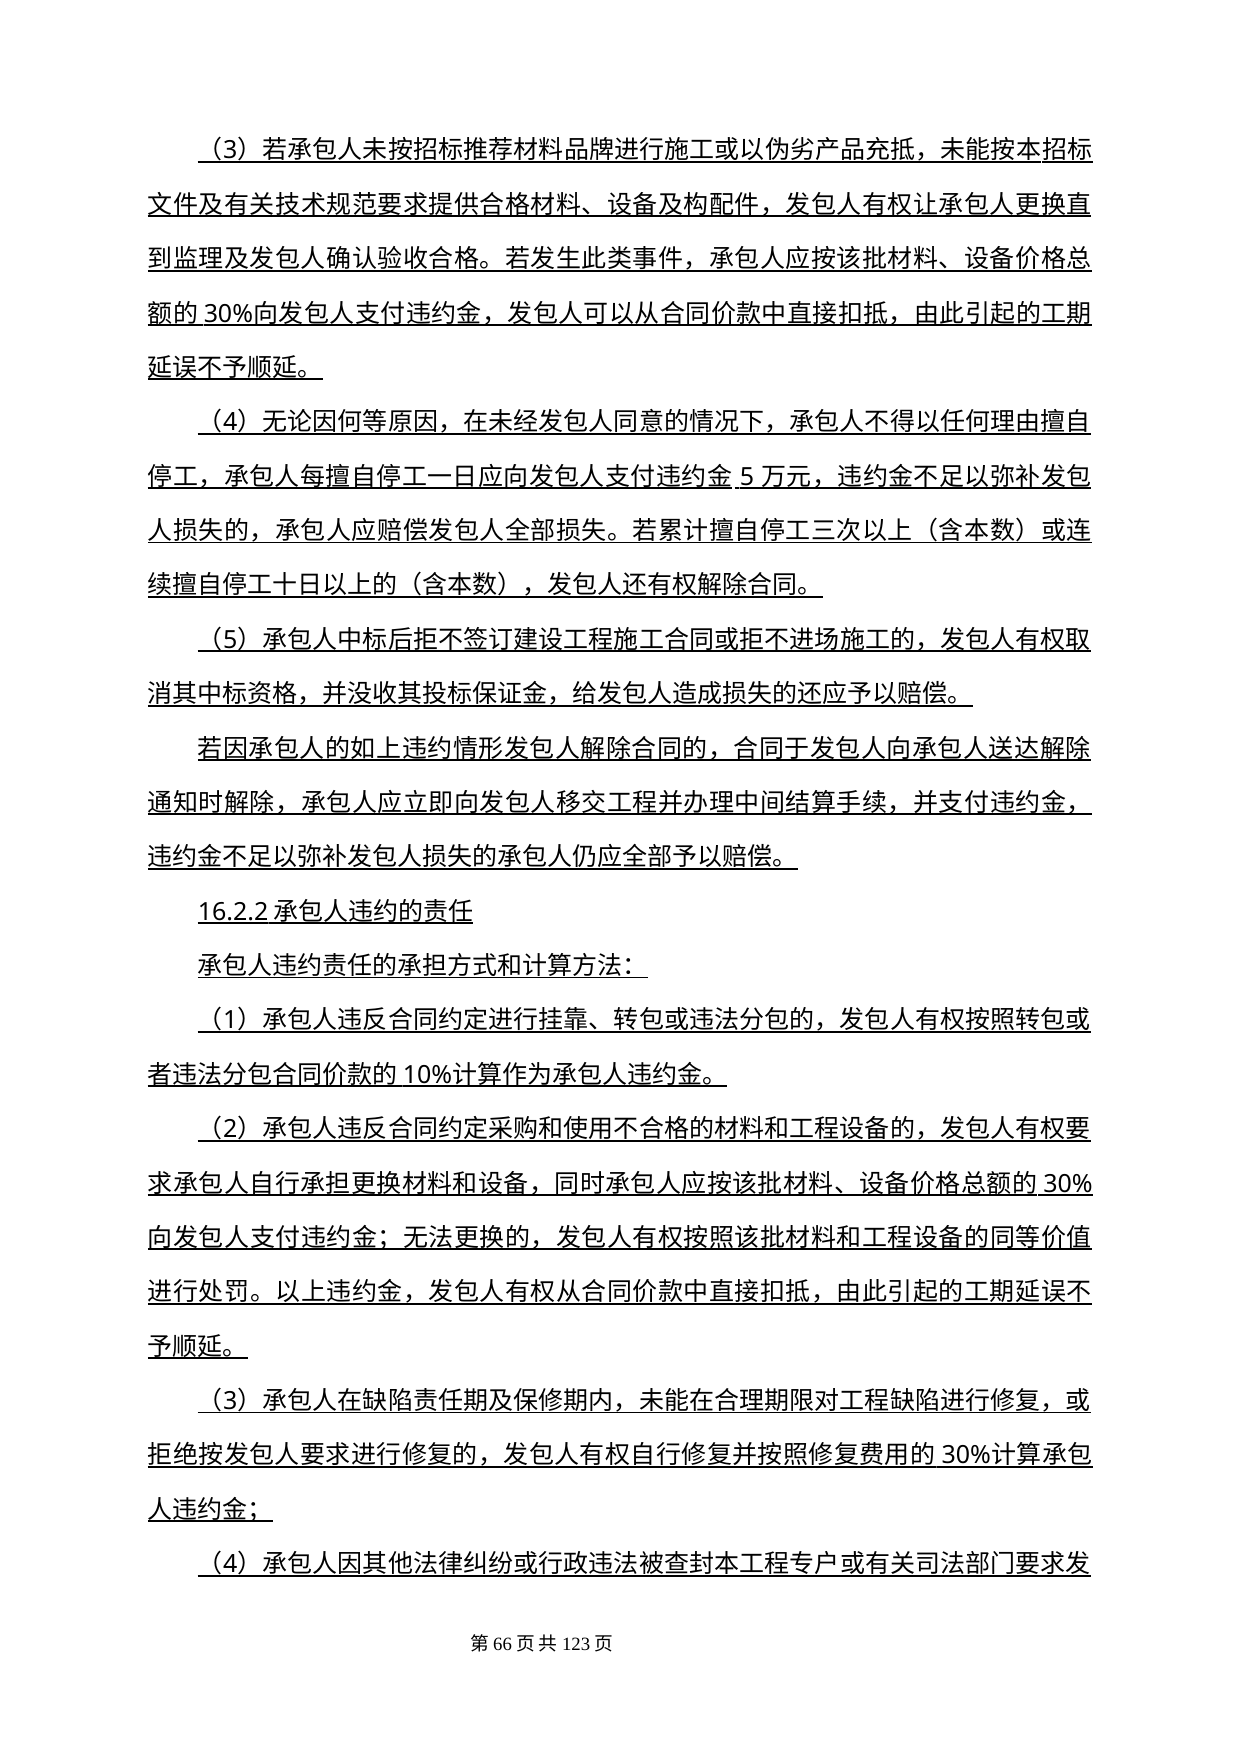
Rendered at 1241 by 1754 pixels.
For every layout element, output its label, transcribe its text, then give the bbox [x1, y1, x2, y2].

text （3）承包人在缺陷责任期及保修期内，未能在合理期限对工程缺陷进行修复，或拒绝按发包人要求进行修复的，发包人有权自行修复并按照修复费用的30%计算承包人违约金； [148, 1381, 1092, 1466]
text （5）承包人中标后拒不签订建设工程施工合同或拒不进场施工的，发包人有权取消其中标资格，并没收其投标保证金，给发包人造成损失的还应予以赔偿。 [148, 619, 1092, 710]
text （2）承包人违反合同约定采购和使用不合格的材料和工程设备的，发包人有权要求承包人自行承担更换材料和设备，同时承包人应按该批材料、设备价格总额的30%向发包人支付违约金；无法更换的，发包人有权按照该批材料和工程设备的同等价值进行处罚。以上违约金，发包人有权从合同价款中直接扣抵，由此引起的工期延误不予顺延。 [148, 1109, 1092, 1248]
text 16.2.2承包人违约的责任 [148, 891, 1092, 927]
text （3）若承包人未按招标推荐材料品牌进行施工或以伪劣产品充抵，未能按本招标文件及有关技术规范要求提供合格材料、设备及构配件，发包人有权让承包人更换直到监理及发包人确认验收合格。若发生此类事件，承包人应按该批材料、设备价格总额的30%向发包人支付违约金，发包人可以从合同价款中直接扣抵，由此引起的工期延误不予顺延。 [148, 130, 1092, 270]
text （3）承包人在缺陷责任期及保修期内，未能在合理期限对工程缺陷进行修复，或拒绝按发包人要求进行修复的，发包人有权自行修复并按照修复费用的30%计算承包人违约金； [148, 1468, 1092, 1526]
text 若因承包人的如上违约情形发包人解除合同的，合同于发包人向承包人送达解除通知时解除，承包人应立即向发包人移交工程并办理中间结算手续，并支付违约金，违约金不足以弥补发包人损失的承包人仍应全部予以赔偿。 [148, 815, 1092, 873]
text （3）若承包人未按招标推荐材料品牌进行施工或以伪劣产品充抵，未能按本招标文件及有关技术规范要求提供合格材料、设备及构配件，发包人有权让承包人更换直到监理及发包人确认验收合格。若发生此类事件，承包人应按该批材料、设备价格总额的30%向发包人支付违约金，发包人可以从合同价款中直接扣抵，由此引起的工期延误不予顺延。 [148, 272, 1092, 324]
text 承包人违约责任的承担方式和计算方法： [148, 946, 1092, 982]
text 若因承包人的如上违约情形发包人解除合同的，合同于发包人向承包人送达解除通知时解除，承包人应立即向发包人移交工程并办理中间结算手续，并支付违约金，违约金不足以弥补发包人损失的承包人仍应全部予以赔偿。 [148, 728, 1092, 813]
text （2）承包人违反合同约定采购和使用不合格的材料和工程设备的，发包人有权要求承包人自行承担更换材料和设备，同时承包人应按该批材料、设备价格总额的30%向发包人支付违约金；无法更换的，发包人有权按照该批材料和工程设备的同等价值进行处罚。以上违约金，发包人有权从合同价款中直接扣抵，由此引起的工期延误不予顺延。 [148, 1305, 1092, 1362]
text （3）若承包人未按招标推荐材料品牌进行施工或以伪劣产品充抵，未能按本招标文件及有关技术规范要求提供合格材料、设备及构配件，发包人有权让承包人更换直到监理及发包人确认验收合格。若发生此类事件，承包人应按该批材料、设备价格总额的30%向发包人支付违约金，发包人可以从合同价款中直接扣抵，由此引起的工期延误不予顺延。 [148, 326, 1092, 384]
text （1）承包人违反合同约定进行挂靠、转包或违法分包的，发包人有权按照转包或者违法分包合同价款的10%计算作为承包人违约金。 [148, 1000, 1092, 1091]
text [148, 1544, 1092, 1580]
text （2）承包人违反合同约定采购和使用不合格的材料和工程设备的，发包人有权要求承包人自行承担更换材料和设备，同时承包人应按该批材料、设备价格总额的30%向发包人支付违约金；无法更换的，发包人有权按照该批材料和工程设备的同等价值进行处罚。以上违约金，发包人有权从合同价款中直接扣抵，由此引起的工期延误不予顺延。 [148, 1250, 1092, 1303]
text （4）无论因何等原因，在未经发包人同意的情况下，承包人不得以任何理由擅自停工，承包人每擅自停工一日应向发包人支付违约金5 万元，违约金不足以弥补发包人损失的，承包人应赔偿发包人全部损失。若累计擅自停工三次以上（含本数）或连续擅自停工十日以上的（含本数），发包人还有权解除合同。 [148, 543, 1092, 601]
text （4）无论因何等原因，在未经发包人同意的情况下，承包人不得以任何理由擅自停工，承包人每擅自停工一日应向发包人支付违约金5 万元，违约金不足以弥补发包人损失的，承包人应赔偿发包人全部损失。若累计擅自停工三次以上（含本数）或连续擅自停工十日以上的（含本数），发包人还有权解除合同。 [148, 402, 1092, 542]
